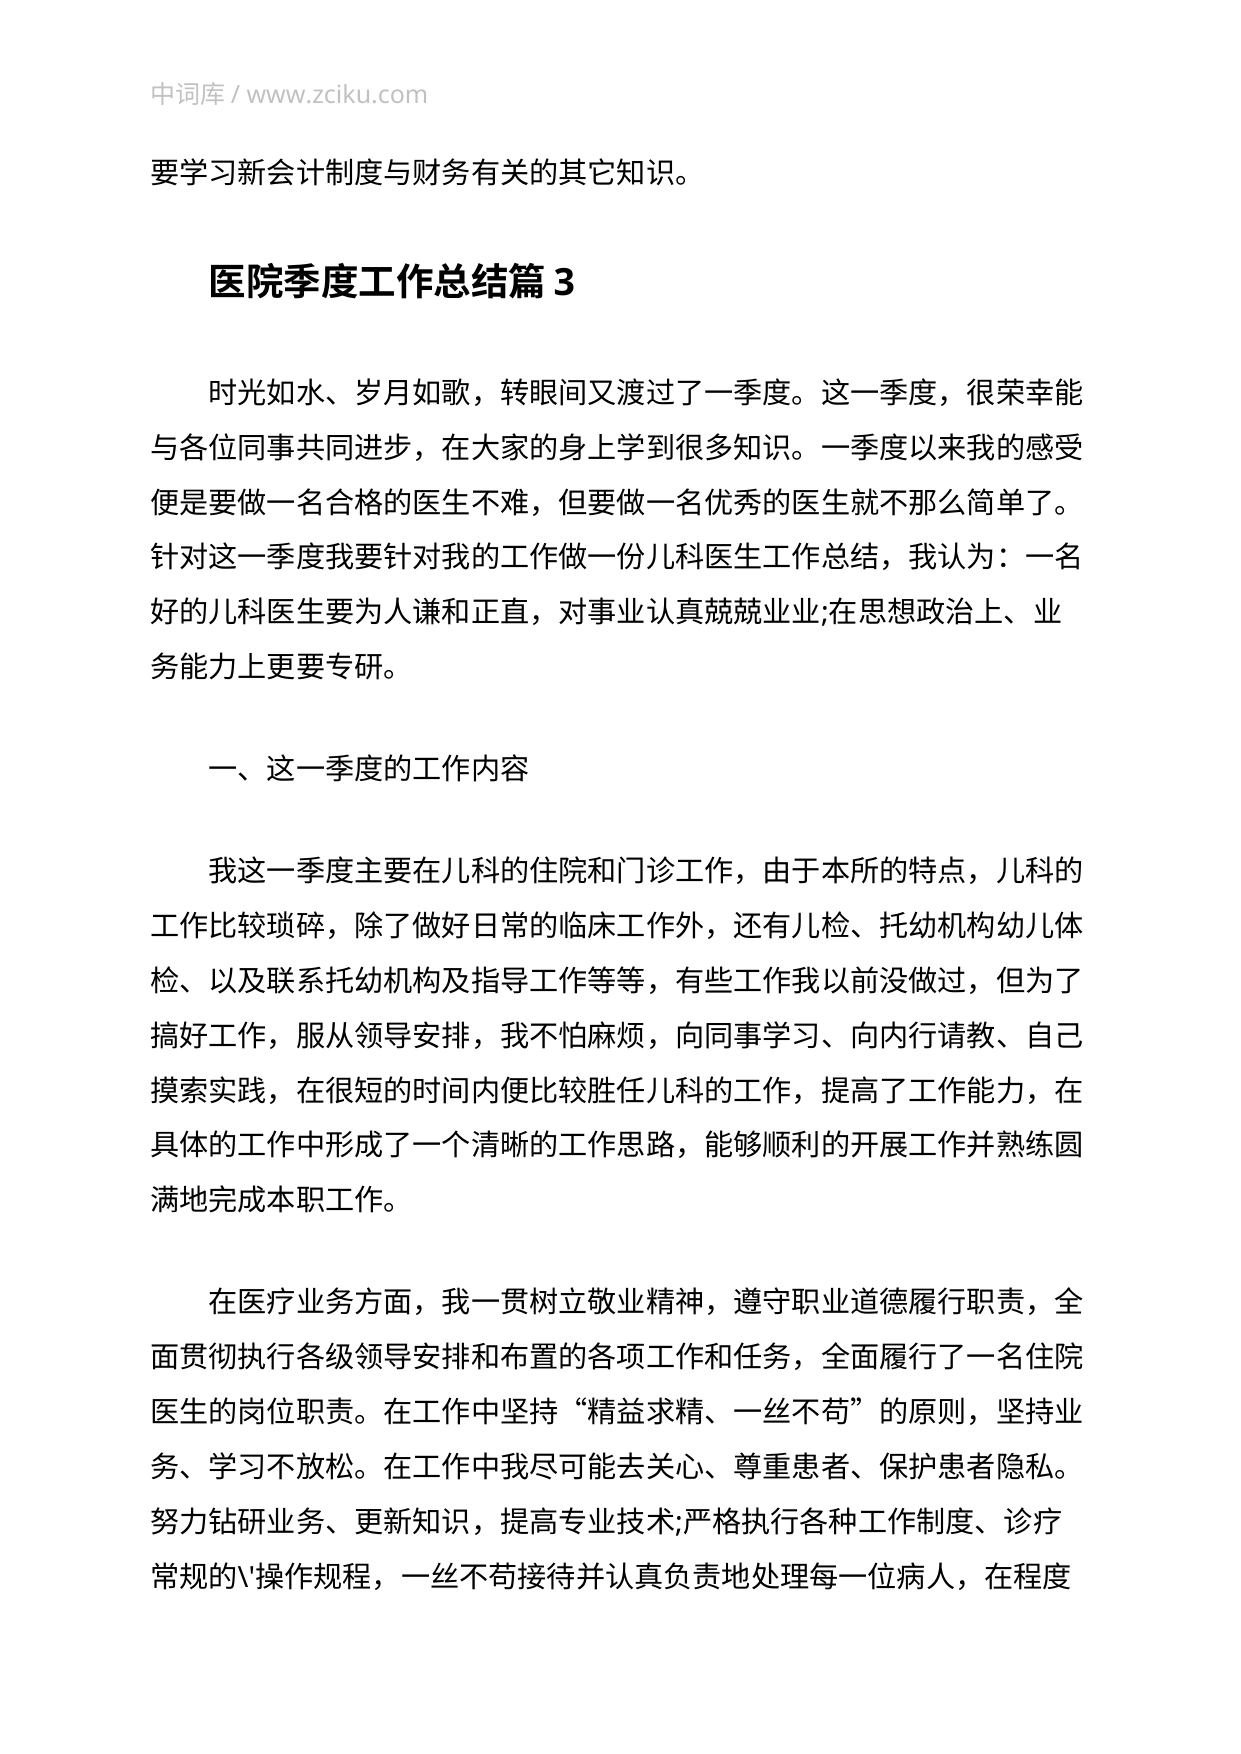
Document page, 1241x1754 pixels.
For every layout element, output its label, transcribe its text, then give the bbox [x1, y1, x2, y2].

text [150, 150, 1090, 192]
text 时光如水、岁月如歌，转眼间又渡过了一季度。这一季度，很荣幸能与各位同事共同进步，在大家的身上学到很多知识。一季度以来我的感受便是要做一名合格的医生不难，但要做一名优秀的医生就不那么简单了。针对这一季度我要针对我的工作做一份儿科医生工作总结，我认为：一名好的儿科医生要为人谦和正直，对事业认真兢兢业业;在思想政治上、业务能力上更要专研。 [150, 369, 1090, 686]
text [150, 1279, 1090, 1596]
text 医院季度工作总结篇3 [150, 252, 1090, 306]
text 我这一季度主要在儿科的住院和门诊工作，由于本所的特点，儿科的工作比较琐碎，除了做好日常的临床工作外，还有儿检、托幼机构幼儿体检、以及联系托幼机构及指导工作等等，有些工作我以前没做过，但为了搞好工作，服从领导安排，我不怕麻烦，向同事学习、向内行请教、自己摸索实践，在很短的时间内便比较胜任儿科的工作，提高了工作能力，在具体的工作中形成了一个清晰的工作思路，能够顺利的开展工作并熟练圆满地完成本职工作。 [150, 847, 1090, 1219]
text 一、这一季度的工作内容 [150, 746, 1090, 788]
